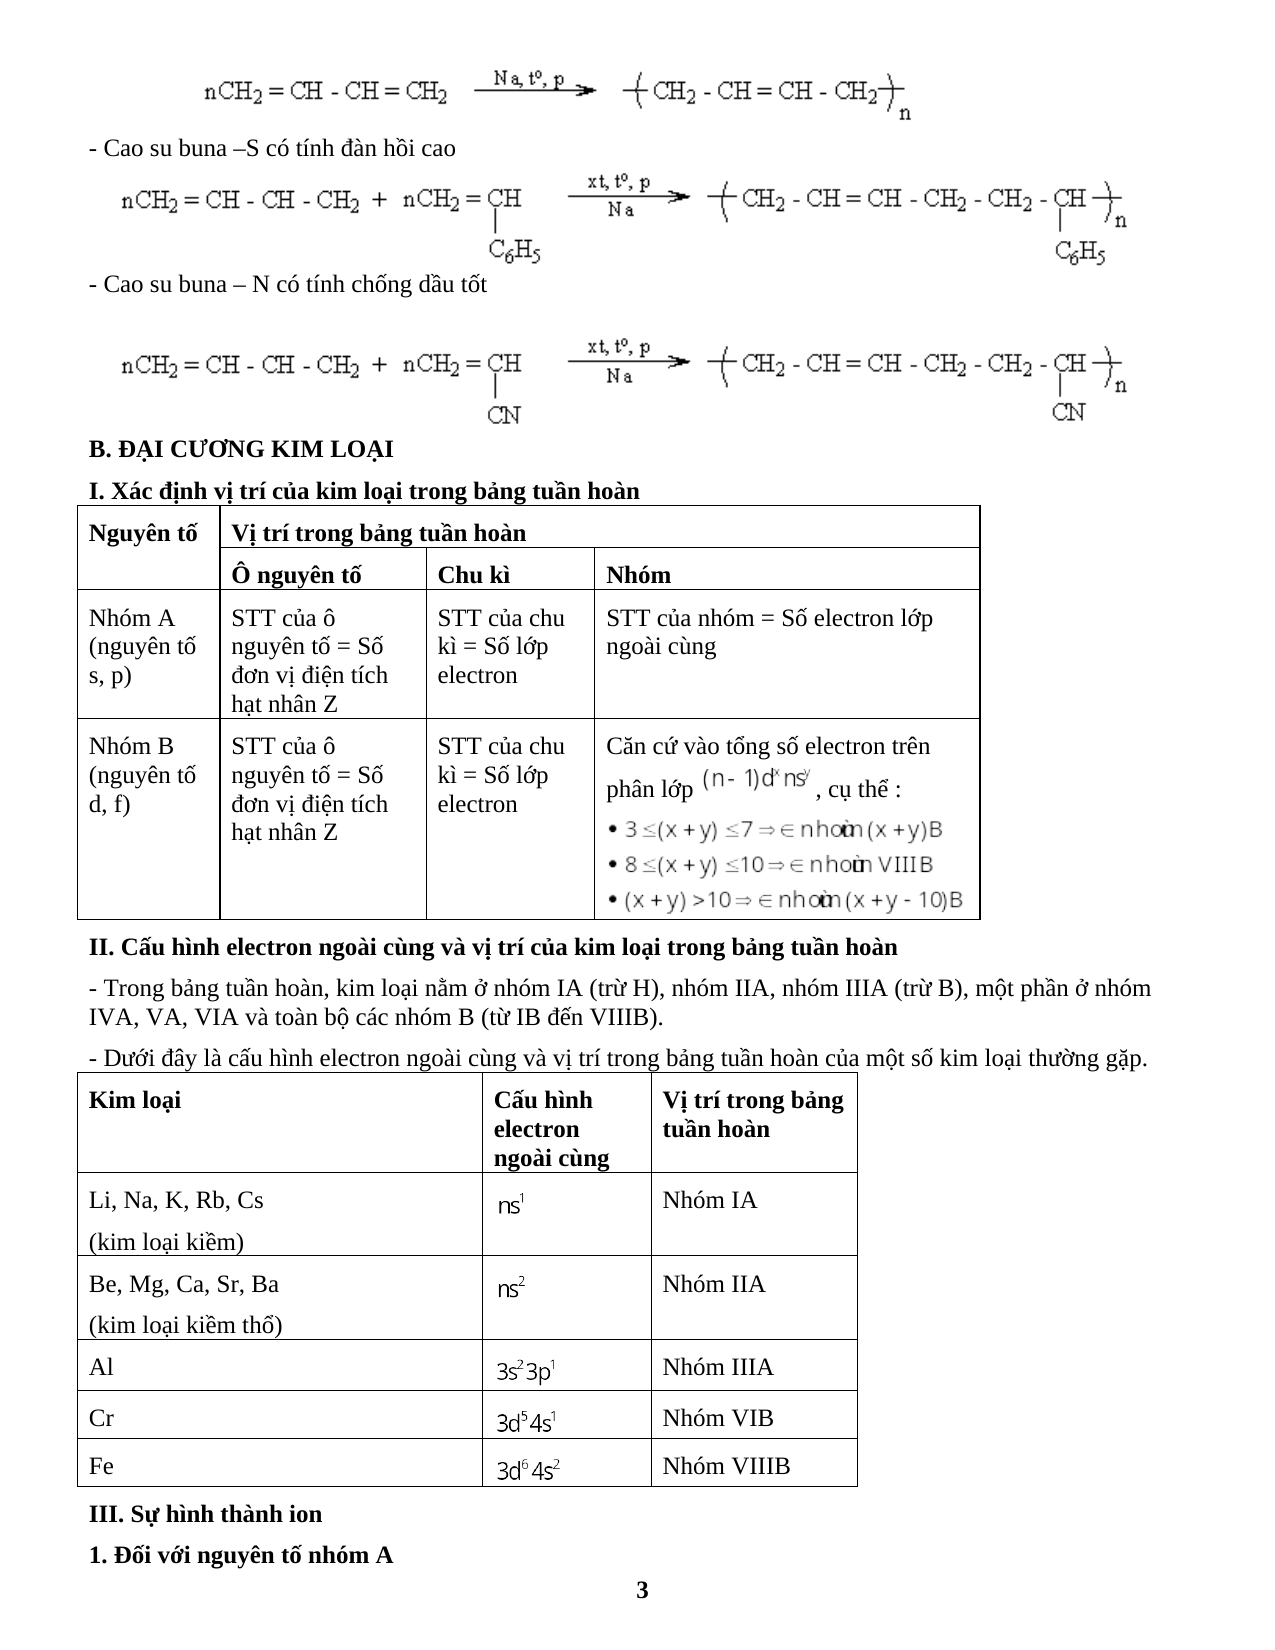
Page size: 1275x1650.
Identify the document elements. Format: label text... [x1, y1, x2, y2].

table_cell Al [78, 1340, 482, 1390]
table_cell [483, 1439, 651, 1486]
table_cell Nhóm B (nguyên tố d, f) [78, 719, 219, 918]
table_cell Nhóm VIB [652, 1391, 857, 1438]
table_cell Nhóm A (nguyên tố s, p) [78, 590, 219, 718]
table_cell STT của chu kì = Số lớp electron [427, 719, 594, 918]
text - Dưới đây là cấu hình electron ngoài cùng và vị trí trong bảng tuần hoàn của một số kim loại thường gặp. [89, 1043, 1196, 1072]
table_cell STT của ô nguyên tố = Số đơn vị điện tích hạt nhân Z [221, 590, 426, 718]
table_cell [483, 1340, 651, 1390]
table_cell Nhóm [595, 548, 979, 589]
table_cell Ô nguyên tố [221, 548, 426, 589]
text II. Cấu hình electron ngoài cùng và vị trí của kim loại trong bảng tuần hoàn [89, 932, 1196, 961]
text I. Xác định vị trí của kim loại trong bảng tuần hoàn [89, 476, 1196, 504]
table_cell Nhóm IIIA [652, 1340, 857, 1390]
table_header Kim loại [78, 1073, 482, 1172]
table_header Vị trí trong bảng tuần hoàn [652, 1073, 857, 1172]
table_header Nguyên tố [78, 506, 219, 589]
picture [88, 162, 1155, 270]
table_cell Căn cứ vào tổng số electron trên phân lớp , cụ thể : [595, 719, 979, 918]
table_cell Cr [78, 1391, 482, 1438]
table_cell [483, 1391, 651, 1438]
table_cell STT của chu kì = Số lớp electron [427, 590, 594, 718]
picture [88, 327, 1155, 435]
table_cell STT của ô nguyên tố = Số đơn vị điện tích hạt nhân Z [221, 719, 426, 918]
table_cell Nhóm IA [652, 1173, 857, 1255]
table_cell STT của nhóm = Số electron lớp ngoài cùng [595, 590, 979, 718]
table_cell Be, Mg, Ca, Sr, Ba (kim loại kiềm thổ) [78, 1256, 482, 1339]
text 1. Đối với nguyên tố nhóm A [89, 1541, 1196, 1569]
table_cell [483, 1256, 651, 1339]
table_header Vị trí trong bảng tuần hoàn [221, 506, 979, 547]
table_cell Nhóm VIIIB [652, 1439, 857, 1486]
table_cell Fe [78, 1439, 482, 1486]
table_cell [483, 1173, 651, 1255]
table_cell Nhóm IIA [652, 1256, 857, 1339]
table_cell Chu kì [427, 548, 594, 589]
table_cell Li, Na, K, Rb, Cs (kim loại kiềm) [78, 1173, 482, 1255]
text - Trong bảng tuần hoàn, kim loại nằm ở nhóm IA (trừ H), nhóm IIA, nhóm IIIA (trừ B), một phần ở nhóm IVA, VA, VIA và toàn bộ các nhóm B (từ IB đến VIIIB). [89, 973, 1196, 1031]
table_header Cấu hình electron ngoài cùng [483, 1073, 651, 1172]
picture [88, 59, 958, 128]
text III. Sự hình thành ion [89, 1499, 1196, 1528]
